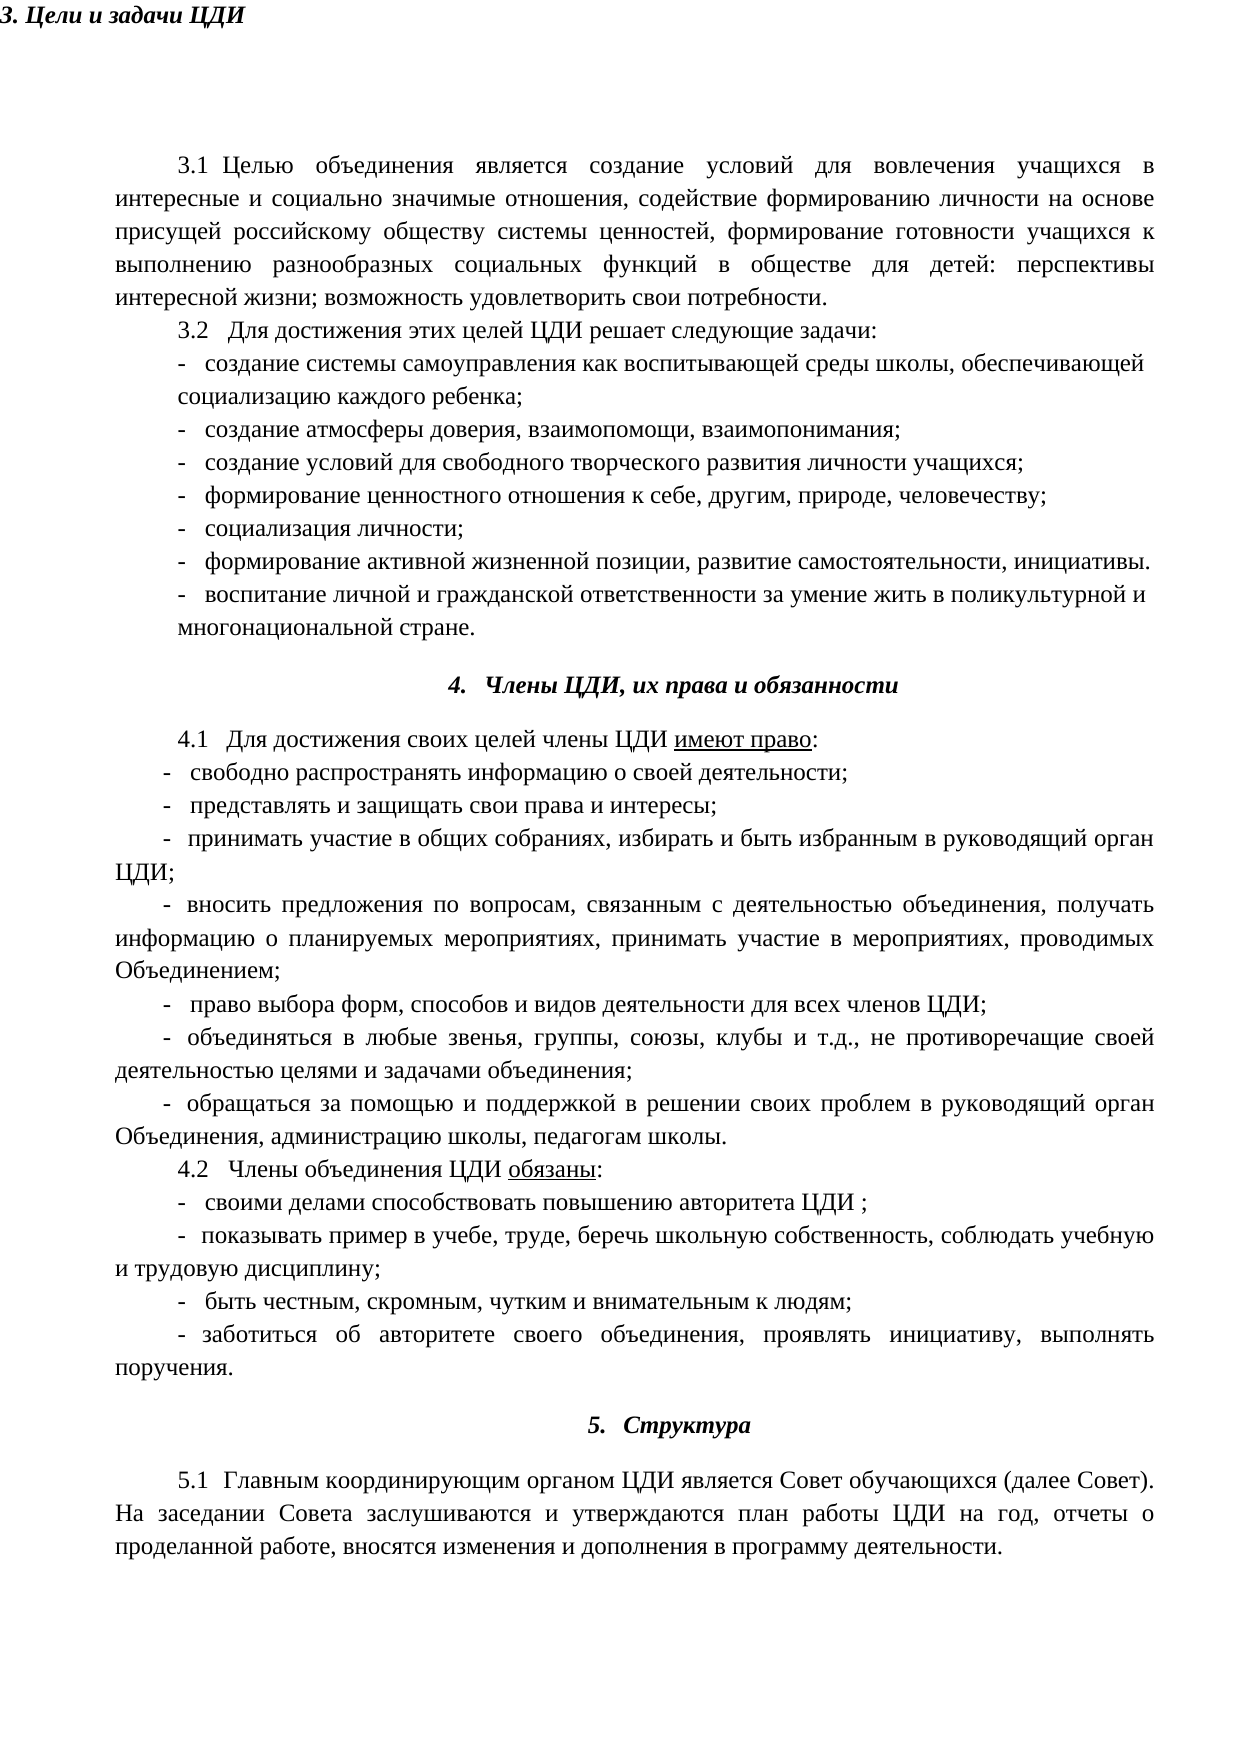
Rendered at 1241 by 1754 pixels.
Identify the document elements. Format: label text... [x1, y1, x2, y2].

text социализацию каждого ребенка; [115, 378, 1155, 411]
list создание атмосферы доверия, взаимопомощи, взаимопонимания; [115, 411, 1155, 444]
list Целью объединения является создание условий для вовлечения учащихся в интересные и социально значимые отношения, содействие формированию личности на основе присущей российскому обществу системы ценностей, формирование готовности учащихся к выполнению разнообразных социальных функций в обществе для детей: перспективы интересной жизни; возможность удовлетворить свои потребности. [115, 147, 1155, 312]
list Для достижения этих целей ЦДИ решает следующие задачи: [115, 312, 1155, 345]
list представлять и защищать свои права и интересы; [115, 787, 1155, 821]
list Члены объединения ЦДИ обязаны: [115, 1151, 1155, 1184]
list создание условий для свободного творческого развития личности учащихся; [115, 444, 1155, 477]
list вносить предложения по вопросам, связанным с деятельностью объединения, получать информацию о планируемых мероприятиях, принимать участие в мероприятиях, проводимых Объединением; [115, 887, 1155, 986]
list объединяться в любые звенья, группы, союзы, клубы и т.д., не противоречащие своей деятельностью целями и задачами объединения; [115, 1019, 1155, 1085]
list Структура [588, 1413, 1155, 1438]
list Главным координирующим органом ЦДИ является Совет обучающихся (далее Совет). На заседании Совета заслушиваются и утверждаются план работы ЦДИ на год, отчеты о проделанной работе, вносятся изменения и дополнения в программу деятельности. [115, 1462, 1155, 1561]
list социализация личности; [115, 510, 1155, 543]
list обращаться за помощью и поддержкой в решении своих проблем в руководящий орган Объединения, администрацию школы, педагогам школы. [115, 1085, 1155, 1151]
list принимать участие в общих собраниях, избирать и быть избранным в руководящий орган ЦДИ; [115, 821, 1155, 887]
list своими делами способствовать повышению авторитета ЦДИ ; [115, 1184, 1155, 1217]
list заботиться об авторитете своего объединения, проявлять инициативу, выполнять поручения. [115, 1316, 1155, 1382]
list создание системы самоуправления как воспитывающей среды школы, обеспечивающей [115, 345, 1155, 378]
list право выбора форм, способов и видов деятельности для всех членов ЦДИ; [115, 986, 1155, 1019]
list быть честным, скромным, чутким и внимательным к людям; [115, 1283, 1155, 1316]
list воспитание личной и гражданской ответственности за умение жить в поликультурной и [115, 576, 1155, 609]
list формирование ценностного отношения к себе, другим, природе, человечеству; [115, 477, 1155, 510]
list Члены ЦДИ, их права и обязанности [448, 674, 1155, 699]
list формирование активной жизненной позиции, развитие самостоятельности, инициативы. [115, 543, 1155, 576]
list Для достижения своих целей члены ЦДИ имеют право: [115, 721, 1155, 754]
list показывать пример в учебе, труде, беречь школьную собственность, соблюдать учебную и трудовую дисциплину; [115, 1217, 1155, 1283]
list свободно распространять информацию о своей деятельности; [115, 754, 1155, 787]
text многонациональной стране. [115, 609, 1155, 642]
